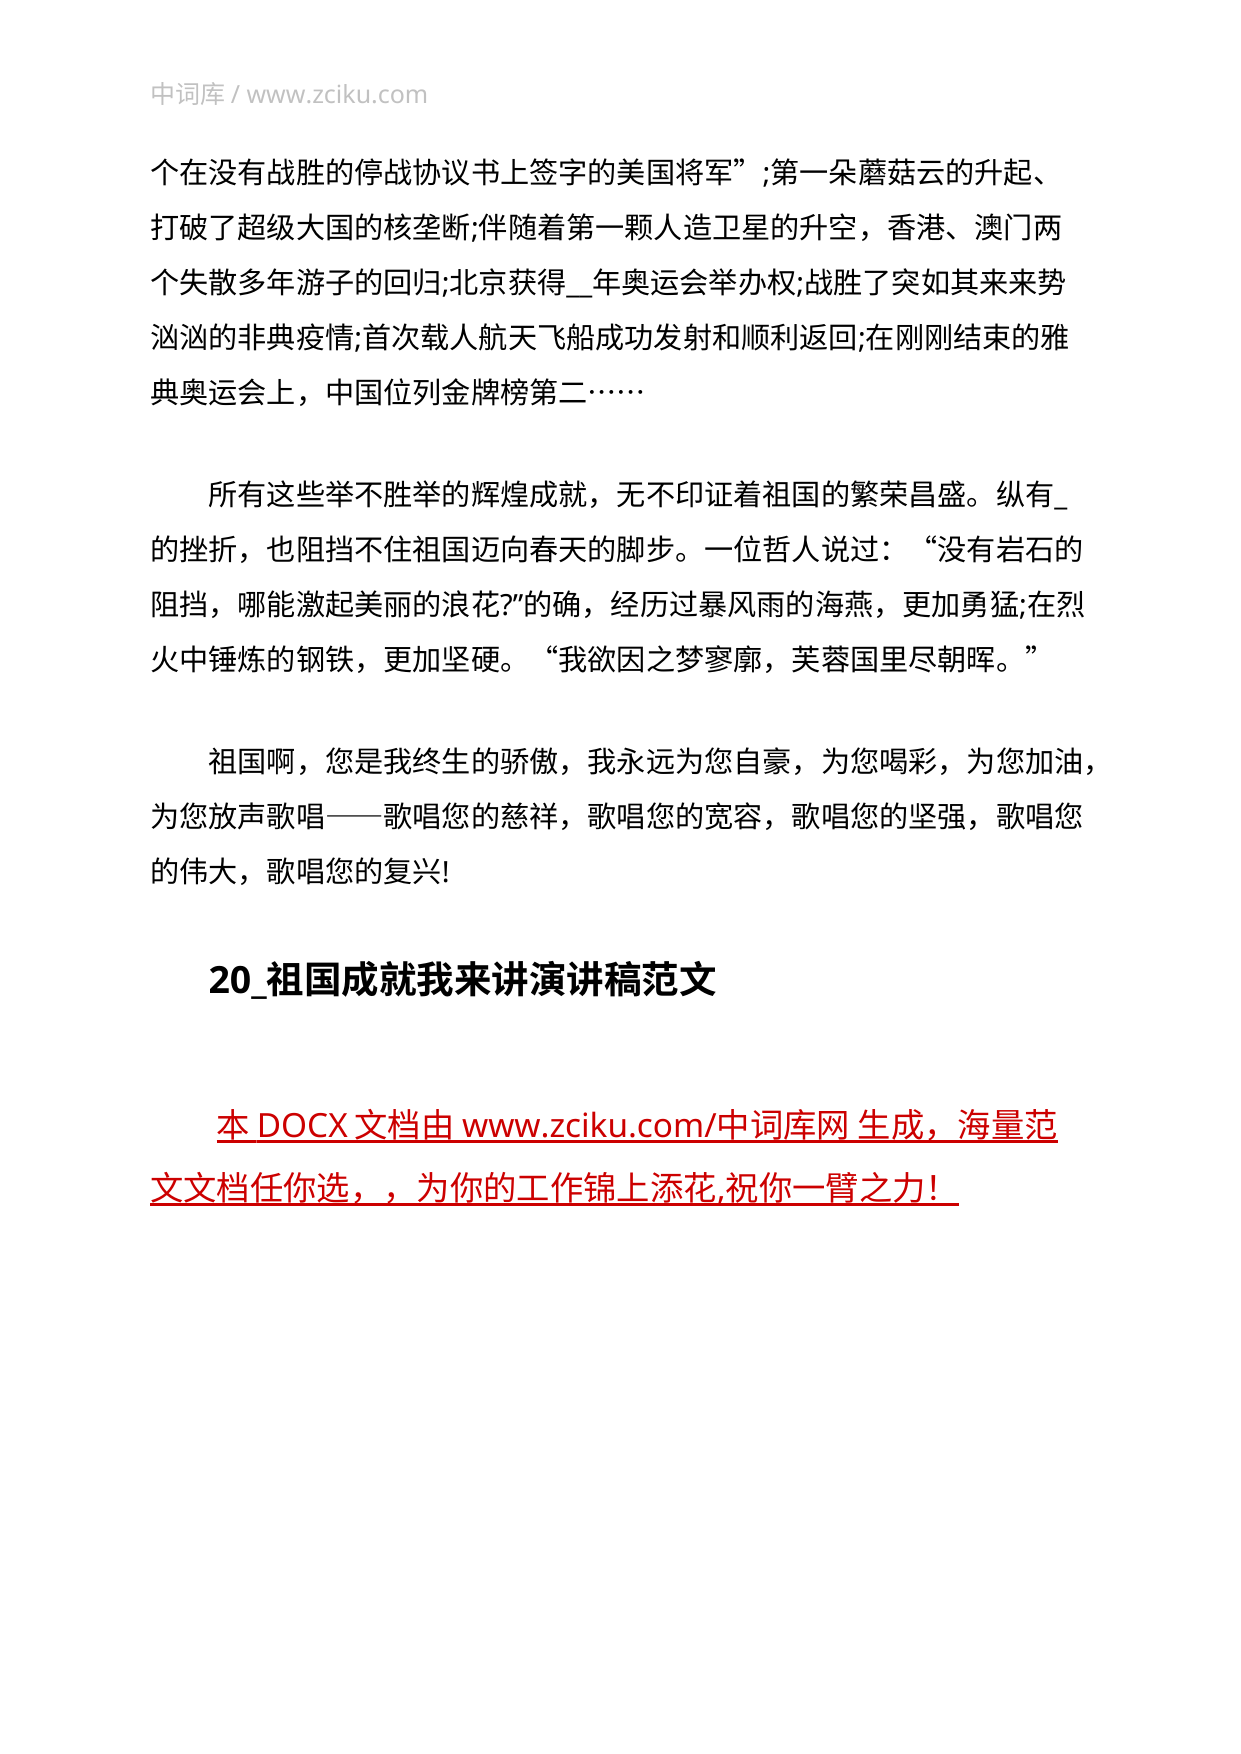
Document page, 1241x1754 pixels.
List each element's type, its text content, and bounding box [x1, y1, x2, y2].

text 20_祖国成就我来讲演讲稿范文 [150, 950, 1090, 1005]
text 所有这些举不胜举的辉煌成就，无不印证着祖国的繁荣昌盛。纵有_的挫折，也阻挡不住祖国迈向春天的脚步。一位哲人说过：“没有岩石的阻挡，哪能激起美丽的浪花?”的确，经历过暴风雨的海燕，更加勇猛;在烈火中锤炼的钢铁，更加坚硬。“我欲因之梦寥廓，芙蓉国里尽朝晖。” [150, 472, 1090, 679]
text 祖国啊，您是我终生的骄傲，我永远为您自豪，为您喝彩，为您加油，为您放声歌唱——歌唱您的慈祥，歌唱您的宽容，歌唱您的坚强，歌唱您的伟大，歌唱您的复兴! [150, 738, 1090, 891]
text 本DOCX文档由 www.zciku.com/中词库网 生成，海量范文文档任你选，，为你的工作锦上添花,祝你一臂之力！ [150, 1099, 1090, 1210]
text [150, 150, 1090, 412]
